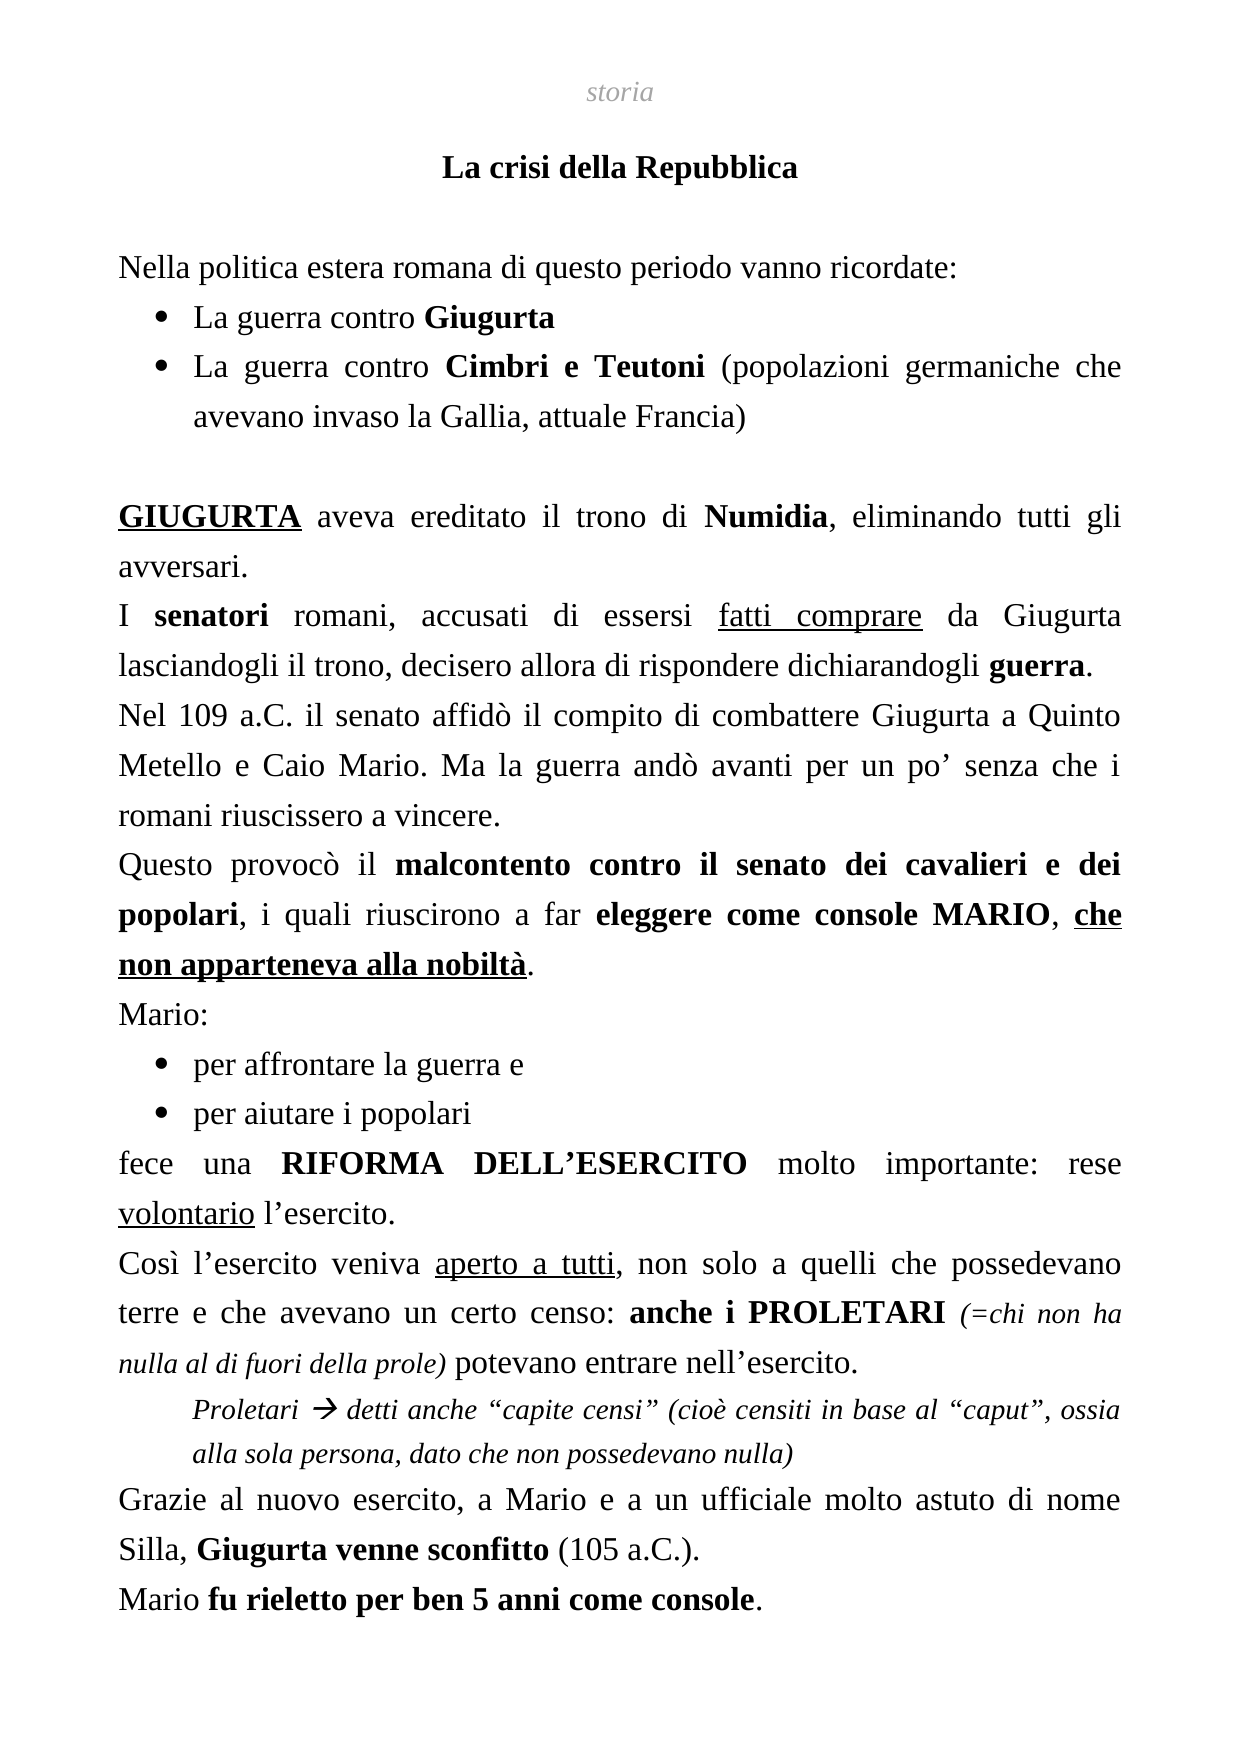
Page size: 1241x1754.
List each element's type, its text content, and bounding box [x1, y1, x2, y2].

list La guerra contro Giugurta [156, 297, 1122, 335]
list per aiutare i popolari [156, 1094, 1122, 1132]
text La crisi della Repubblica [118, 148, 1122, 186]
list La guerra contro Cimbri e Teutoni (popolazioni germaniche che avevano invaso la Gallia, attuale Francia) [156, 347, 1122, 435]
text Grazie al nuovo esercito, a Mario e a un ufficiale molto astuto di nome Silla, Giugurta venne sconfitto (105 a.C.). [118, 1479, 1122, 1568]
text GIUGURTA aveva ereditato il trono di Numidia, eliminando tutti gli avversari. [118, 496, 1122, 584]
text Nel 109 a.C. il senato affidò il compito di combattere Giugurta a Quinto Metello e Caio Mario. Ma la guerra andò avanti per un po’ senza che i romani riuscissero a vincere. [118, 695, 1122, 833]
list per affrontare la guerra e [156, 1044, 1122, 1082]
text Mario: [118, 994, 1122, 1032]
text Mario fu rieletto per ben 5 anni come console. [118, 1579, 1122, 1617]
text fece una RIFORMA DELL’ESERCITO molto importante: rese volontario l’esercito. [118, 1143, 1122, 1232]
text Così l’esercito veniva aperto a tutti, non solo a quelli che possedevano terre e che avevano un certo censo: anche i PROLETARI (=chi non ha nulla al di fuori della prole) potevano entrare nell’esercito. [118, 1243, 1122, 1381]
text Nella politica estera romana di questo periodo vanno ricordate: [118, 247, 1122, 286]
text I senatori romani, accusati di essersi fatti comprare da Giugurta lasciandogli il trono, decisero allora di rispondere dichiarandogli guerra. [118, 596, 1122, 684]
text Proletari detti anche “capite censi” (cioè censiti in base al “caput”, ossia alla sola persona, dato che non possedevano nulla) [192, 1392, 1122, 1469]
text Questo provocò il malcontento contro il senato dei cavalieri e dei popolari, i quali riuscirono a far eleggere come console MARIO, che non apparteneva alla nobiltà. [118, 845, 1122, 983]
